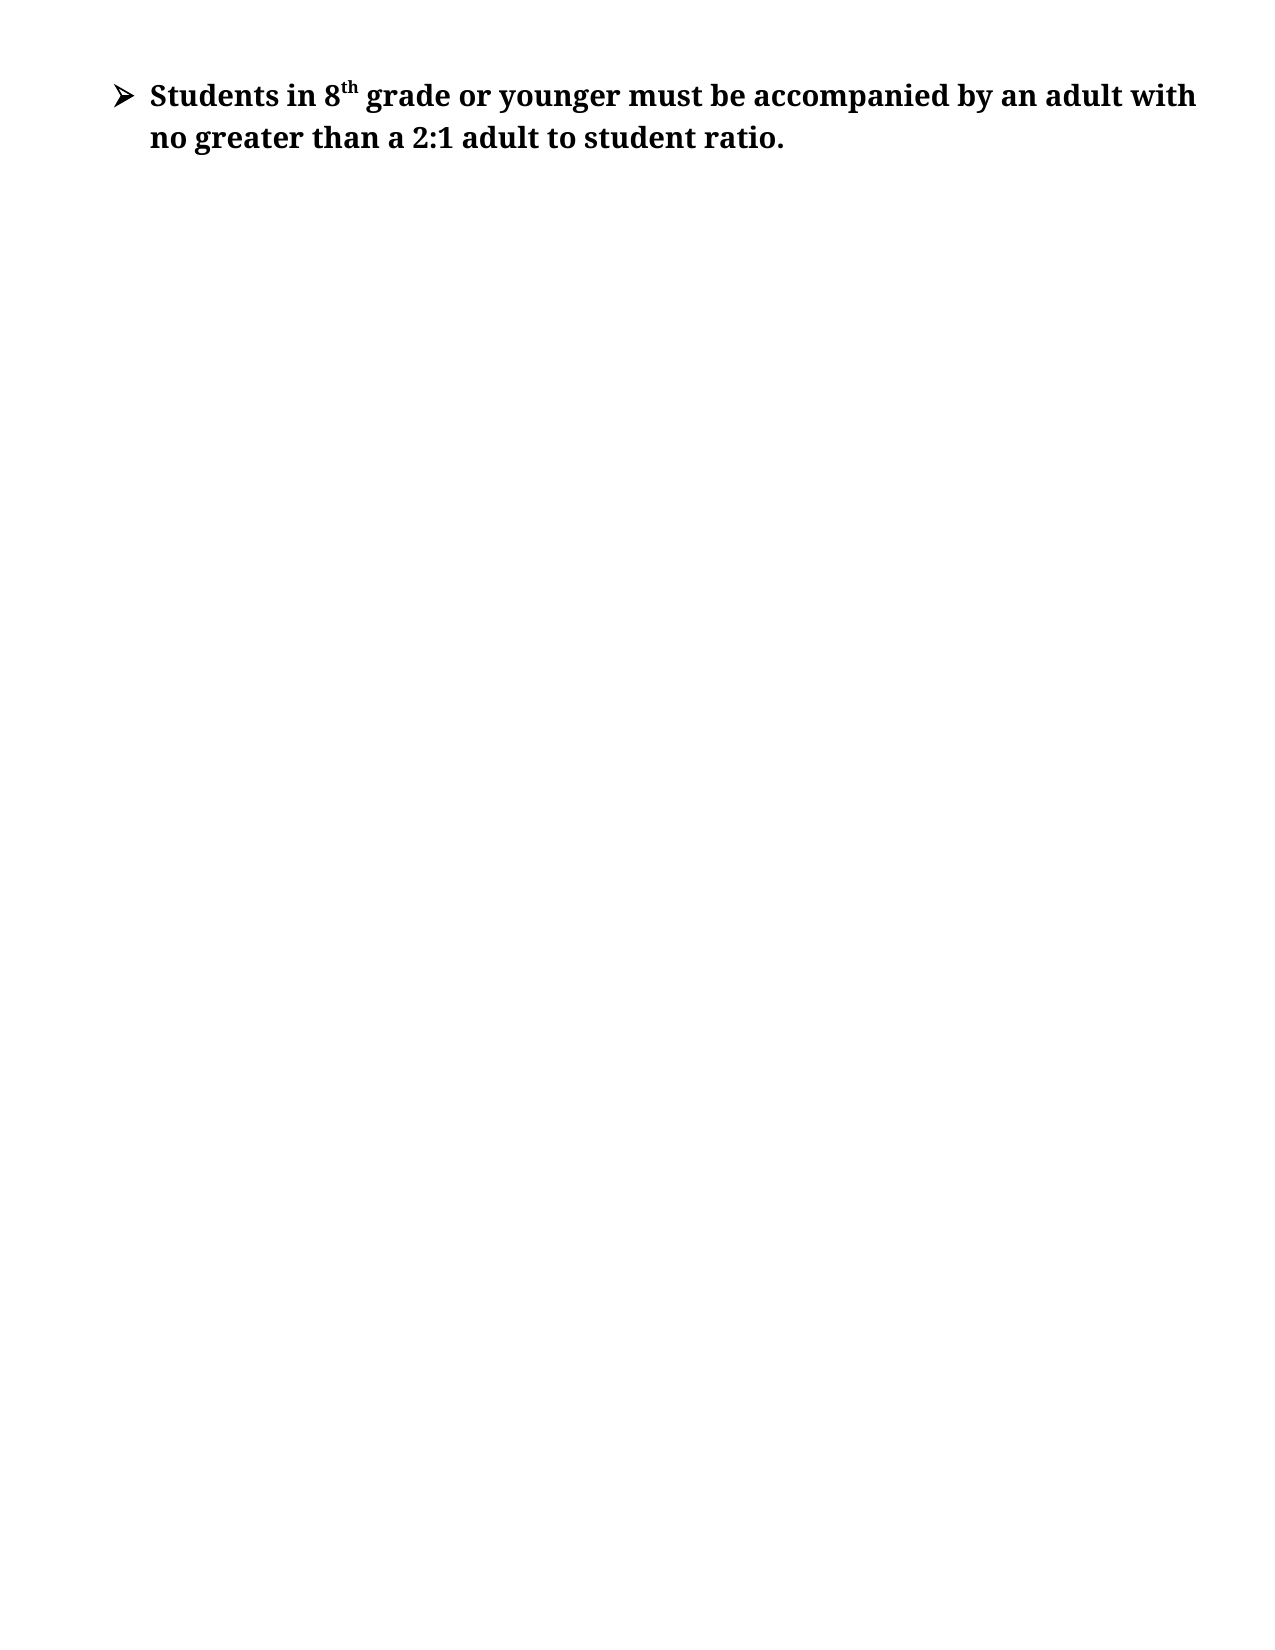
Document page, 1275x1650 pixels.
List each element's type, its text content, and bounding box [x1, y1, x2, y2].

list Students in 8th grade or younger must be accompanied by an adult with no greater than a 2:1 adult to student ratio. [112, 75, 1200, 157]
